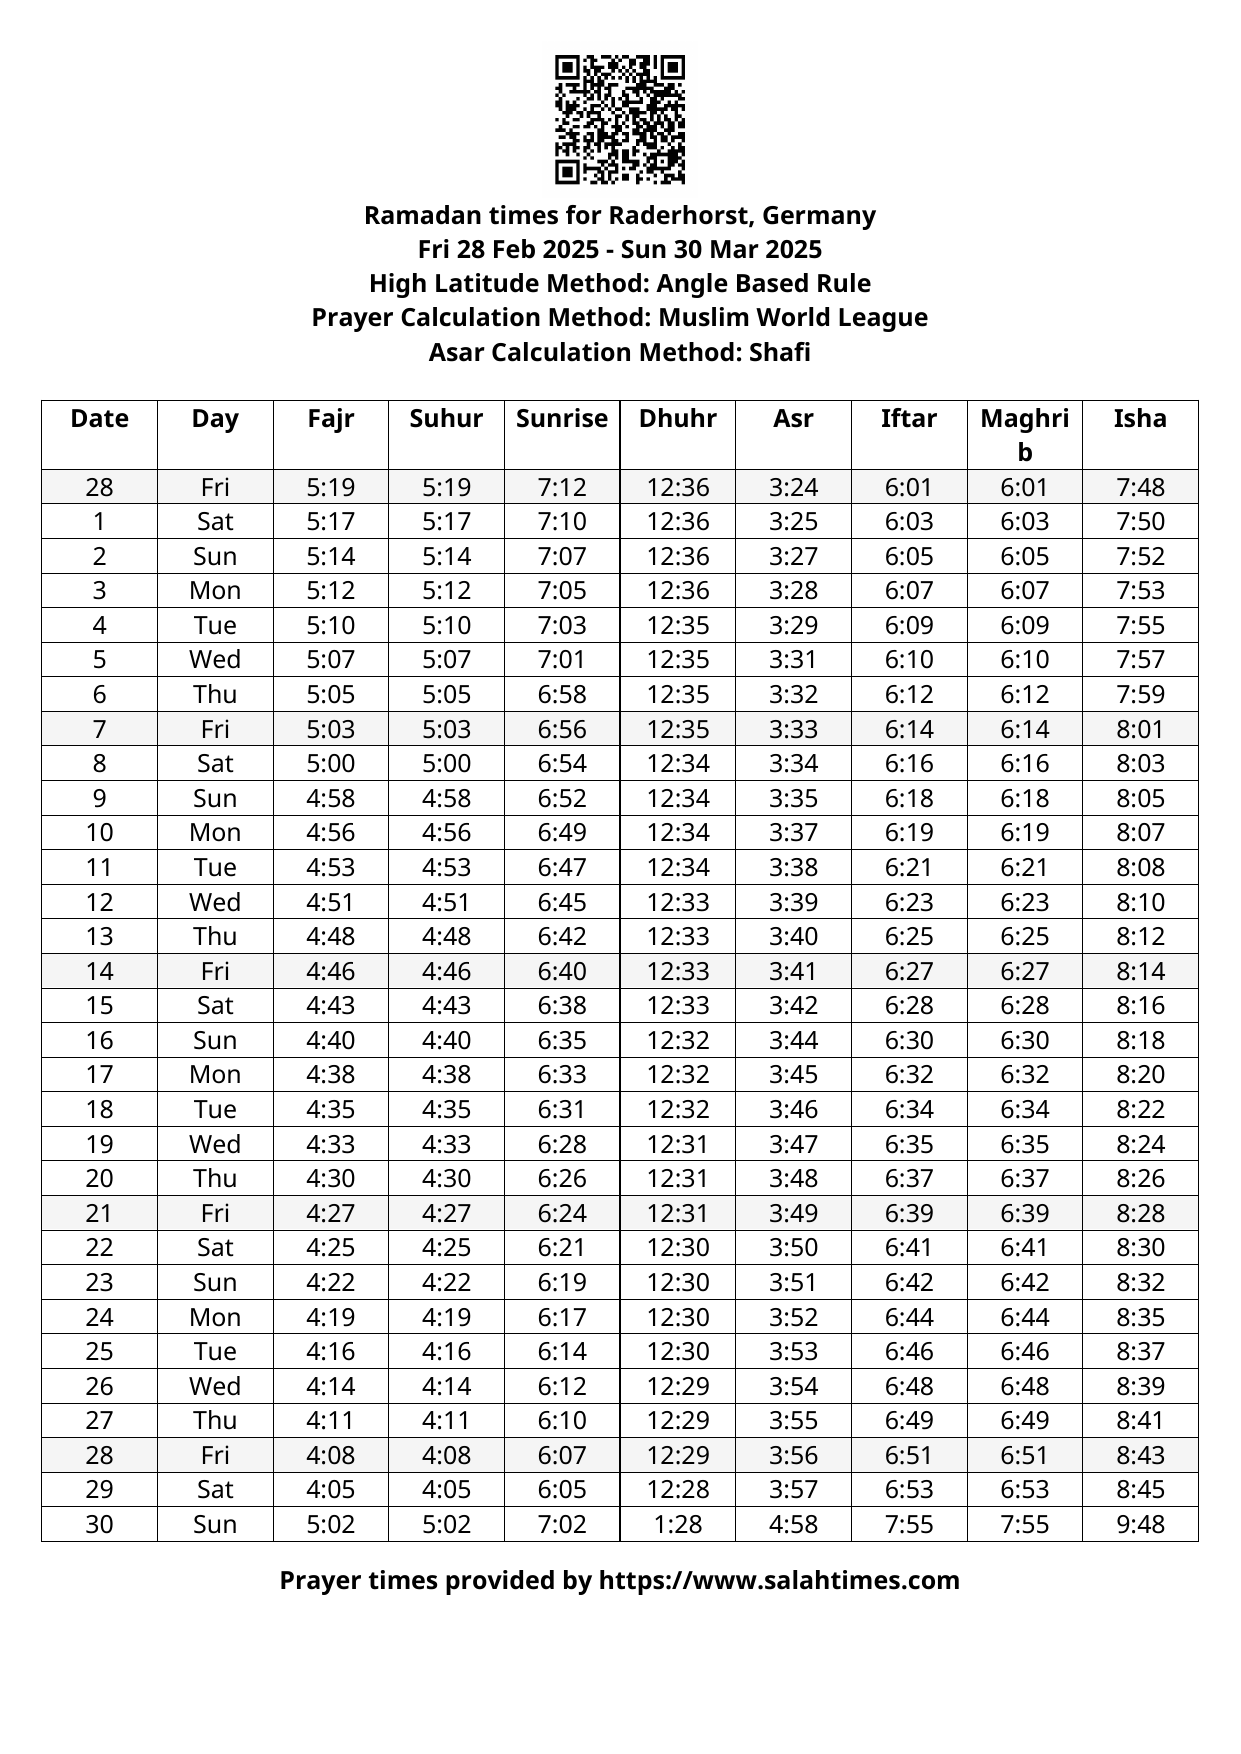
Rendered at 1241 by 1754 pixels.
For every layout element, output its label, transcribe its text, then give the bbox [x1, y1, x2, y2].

table_cell 8:45 [1083, 1473, 1198, 1506]
table_cell Sat [158, 1231, 273, 1264]
table_cell 6:05 [505, 1473, 619, 1506]
table_cell 12:36 [621, 504, 735, 538]
table_cell 6:12 [505, 1369, 619, 1402]
table_cell 6:07 [852, 574, 967, 607]
table_cell 7:01 [505, 643, 619, 676]
table_cell 12:34 [621, 781, 735, 814]
table_cell 12:31 [621, 1127, 735, 1160]
table_cell 5:05 [389, 677, 504, 711]
table_cell 6:23 [852, 885, 967, 918]
table_cell 6:12 [968, 677, 1082, 711]
table_cell 6:30 [852, 1023, 967, 1057]
table_header Dhuhr [621, 401, 735, 469]
table_cell 6:51 [852, 1438, 967, 1472]
table_cell 6:53 [852, 1473, 967, 1506]
table_cell 6:25 [852, 919, 967, 953]
table_cell 4:40 [389, 1023, 504, 1057]
table_cell 4:58 [274, 781, 388, 814]
table_cell 6:27 [852, 954, 967, 987]
table_cell 3:52 [736, 1300, 851, 1333]
table_cell 6:05 [852, 539, 967, 572]
table_cell 8:41 [1083, 1404, 1198, 1437]
table_cell 6:34 [852, 1092, 967, 1126]
table_cell 6:42 [505, 919, 619, 953]
table_cell 9:48 [1083, 1507, 1198, 1541]
table_cell Tue [158, 608, 273, 642]
table_cell 12:36 [621, 470, 735, 503]
table_header Maghrib [968, 401, 1082, 469]
text Fri 28 Feb 2025 - Sun 30 Mar 2025 [42, 232, 1198, 266]
table_cell 12:31 [621, 1196, 735, 1229]
table_cell 8:05 [1083, 781, 1198, 814]
table_cell 6:39 [852, 1196, 967, 1229]
table_cell 4:30 [389, 1161, 504, 1195]
table_cell Wed [158, 1369, 273, 1402]
table_cell 6:03 [968, 504, 1082, 538]
table_cell 6:48 [852, 1369, 967, 1402]
table_cell 6:17 [505, 1300, 619, 1333]
table_cell 6:14 [505, 1334, 619, 1368]
table_cell Fri [158, 954, 273, 987]
table_cell 6:28 [505, 1127, 619, 1160]
table_cell 4:14 [389, 1369, 504, 1402]
table_cell Sat [158, 504, 273, 538]
table_cell Sat [158, 1473, 273, 1506]
table_cell 12:36 [621, 574, 735, 607]
table_cell 6:16 [968, 746, 1082, 780]
table_cell 4:16 [389, 1334, 504, 1368]
table_cell Tue [158, 850, 273, 884]
table_cell 5:19 [274, 470, 388, 503]
table_cell 6:10 [505, 1404, 619, 1437]
table_cell 12:29 [621, 1404, 735, 1437]
table_cell 8:12 [1083, 919, 1198, 953]
table_cell 13 [42, 919, 157, 953]
table_cell 3:55 [736, 1404, 851, 1437]
table_cell 7:55 [1083, 608, 1198, 642]
table_cell 8:30 [1083, 1231, 1198, 1264]
table_cell 4:27 [274, 1196, 388, 1229]
table_cell 3:41 [736, 954, 851, 987]
table_cell 8:22 [1083, 1092, 1198, 1126]
table_cell Wed [158, 1127, 273, 1160]
table_cell 5:07 [389, 643, 504, 676]
table_cell 6:14 [968, 712, 1082, 745]
table_cell 8:26 [1083, 1161, 1198, 1195]
table_cell 12:32 [621, 1058, 735, 1091]
table_cell Wed [158, 643, 273, 676]
table_cell 12:35 [621, 643, 735, 676]
table_cell 6:28 [968, 989, 1082, 1022]
table_cell 4:11 [274, 1404, 388, 1437]
table_cell Sun [158, 1023, 273, 1057]
table_cell 11 [42, 850, 157, 884]
table_cell 6:01 [852, 470, 967, 503]
table_cell 4:43 [274, 989, 388, 1022]
table_cell 17 [42, 1058, 157, 1091]
table_cell 7:50 [1083, 504, 1198, 538]
table_cell 4:30 [274, 1161, 388, 1195]
table_cell Sat [158, 989, 273, 1022]
table_cell 6:21 [968, 850, 1082, 884]
table_cell 6:19 [968, 816, 1082, 849]
table_cell 7:02 [505, 1507, 619, 1541]
table_cell 3:31 [736, 643, 851, 676]
table_cell 12 [42, 885, 157, 918]
table_cell 18 [42, 1092, 157, 1126]
table_cell Mon [158, 1058, 273, 1091]
table_cell Mon [158, 816, 273, 849]
table_cell 6:42 [852, 1265, 967, 1299]
table_cell 6:41 [852, 1231, 967, 1264]
table_cell 3:44 [736, 1023, 851, 1057]
table_cell 21 [42, 1196, 157, 1229]
table_cell 4:19 [274, 1300, 388, 1333]
table_cell 29 [42, 1473, 157, 1506]
table_cell 26 [42, 1369, 157, 1402]
table_cell 6:30 [968, 1023, 1082, 1057]
table_cell 3:40 [736, 919, 851, 953]
table_cell 6:41 [968, 1231, 1082, 1264]
table_cell 12:30 [621, 1265, 735, 1299]
table_cell 4:48 [274, 919, 388, 953]
table_cell 22 [42, 1231, 157, 1264]
table_cell 7:12 [505, 470, 619, 503]
table_cell Thu [158, 1404, 273, 1437]
table_cell 4:05 [274, 1473, 388, 1506]
table_cell 4:27 [389, 1196, 504, 1229]
table_cell 5:17 [389, 504, 504, 538]
table_cell 4:53 [389, 850, 504, 884]
text Asar Calculation Method: Shafi [42, 334, 1198, 368]
table_cell Thu [158, 919, 273, 953]
table_header Iftar [852, 401, 967, 469]
table_cell 3:35 [736, 781, 851, 814]
table_cell 23 [42, 1265, 157, 1299]
table_cell 6:49 [852, 1404, 967, 1437]
table_cell 5:17 [274, 504, 388, 538]
table_cell 4:51 [274, 885, 388, 918]
table_cell 4:35 [389, 1092, 504, 1126]
table_cell 7 [42, 712, 157, 745]
table_cell 4:40 [274, 1023, 388, 1057]
table_cell 6:24 [505, 1196, 619, 1229]
table_cell 6:45 [505, 885, 619, 918]
table_cell 3:29 [736, 608, 851, 642]
table_cell 8:43 [1083, 1438, 1198, 1472]
table_cell 6:19 [852, 816, 967, 849]
table_cell 4:38 [274, 1058, 388, 1091]
table_cell 4:58 [736, 1507, 851, 1541]
table_cell 16 [42, 1023, 157, 1057]
table_cell 6:27 [968, 954, 1082, 987]
table_cell Tue [158, 1334, 273, 1368]
table_cell 6:49 [968, 1404, 1082, 1437]
table_cell 6:39 [968, 1196, 1082, 1229]
table_cell 27 [42, 1404, 157, 1437]
table_cell 8:16 [1083, 989, 1198, 1022]
table_cell 6:35 [852, 1127, 967, 1160]
table_cell 6:25 [968, 919, 1082, 953]
table_cell 12:31 [621, 1161, 735, 1195]
table_cell 3:37 [736, 816, 851, 849]
table_cell 6:40 [505, 954, 619, 987]
table_cell 12:34 [621, 816, 735, 849]
table_cell Fri [158, 1196, 273, 1229]
table_cell 6:01 [968, 470, 1082, 503]
table_cell 6:44 [852, 1300, 967, 1333]
table_cell 3:28 [736, 574, 851, 607]
table_cell 5:12 [274, 574, 388, 607]
table_cell 19 [42, 1127, 157, 1160]
table_cell 6:26 [505, 1161, 619, 1195]
table_cell 6:53 [968, 1473, 1082, 1506]
table_cell 6:52 [505, 781, 619, 814]
table_cell 7:05 [505, 574, 619, 607]
table_cell 3:47 [736, 1127, 851, 1160]
table_cell 3:54 [736, 1369, 851, 1402]
table_cell 1 [42, 504, 157, 538]
table_cell 4:14 [274, 1369, 388, 1402]
table_cell 6:48 [968, 1369, 1082, 1402]
table_cell Thu [158, 677, 273, 711]
table_cell 6:38 [505, 989, 619, 1022]
table_cell Sun [158, 1507, 273, 1541]
table_cell 5 [42, 643, 157, 676]
table_cell 30 [42, 1507, 157, 1541]
table_cell 4:05 [389, 1473, 504, 1506]
table_cell Sun [158, 781, 273, 814]
table_cell 3:25 [736, 504, 851, 538]
table_cell 8:03 [1083, 746, 1198, 780]
table_cell 4:08 [389, 1438, 504, 1472]
table_cell 3:50 [736, 1231, 851, 1264]
table_cell 6:46 [852, 1334, 967, 1368]
table_cell 9 [42, 781, 157, 814]
table_cell 6:56 [505, 712, 619, 745]
table_cell 6:35 [968, 1127, 1082, 1160]
table_cell 12:34 [621, 746, 735, 780]
table_cell 3:49 [736, 1196, 851, 1229]
table_cell 1:28 [621, 1507, 735, 1541]
table_cell 4:11 [389, 1404, 504, 1437]
table_cell 4:56 [389, 816, 504, 849]
table_cell 5:02 [389, 1507, 504, 1541]
table_cell 6:37 [852, 1161, 967, 1195]
table_cell 6:19 [505, 1265, 619, 1299]
table_cell 2 [42, 539, 157, 572]
table_cell 12:35 [621, 608, 735, 642]
table_cell 6:28 [852, 989, 967, 1022]
table_cell 8:14 [1083, 954, 1198, 987]
table_cell 6:09 [968, 608, 1082, 642]
table_cell 8:32 [1083, 1265, 1198, 1299]
table_cell 6:18 [852, 781, 967, 814]
picture [542, 41, 699, 198]
table_cell 3:34 [736, 746, 851, 780]
table_cell 4:51 [389, 885, 504, 918]
table_cell 4:48 [389, 919, 504, 953]
table_cell 3:45 [736, 1058, 851, 1091]
text Prayer Calculation Method: Muslim World League [42, 300, 1198, 334]
table_cell 6:49 [505, 816, 619, 849]
table_header Fajr [274, 401, 388, 469]
table_cell 6:18 [968, 781, 1082, 814]
table_cell 6:21 [505, 1231, 619, 1264]
table_cell 4:22 [274, 1265, 388, 1299]
table_cell 5:03 [274, 712, 388, 745]
table_cell 4:56 [274, 816, 388, 849]
table_cell 8:08 [1083, 850, 1198, 884]
table_cell 4:58 [389, 781, 504, 814]
table_cell 6:07 [968, 574, 1082, 607]
table_cell 6:10 [968, 643, 1082, 676]
table_cell 12:28 [621, 1473, 735, 1506]
table_cell Wed [158, 885, 273, 918]
table_cell 6:46 [968, 1334, 1082, 1368]
table_cell 5:14 [274, 539, 388, 572]
table_cell 3:53 [736, 1334, 851, 1368]
table_cell 4:22 [389, 1265, 504, 1299]
table_cell 5:00 [274, 746, 388, 780]
table_cell 6:44 [968, 1300, 1082, 1333]
table_cell 8:28 [1083, 1196, 1198, 1229]
table_cell 12:34 [621, 850, 735, 884]
table_cell 4:19 [389, 1300, 504, 1333]
table_cell Fri [158, 470, 273, 503]
table_cell 28 [42, 1438, 157, 1472]
table_cell 4:16 [274, 1334, 388, 1368]
table_cell 7:55 [968, 1507, 1082, 1541]
table_cell Sun [158, 539, 273, 572]
table_cell 3:27 [736, 539, 851, 572]
table_cell Tue [158, 1092, 273, 1126]
table_cell 4:33 [389, 1127, 504, 1160]
table_cell 5:19 [389, 470, 504, 503]
table_cell 6:16 [852, 746, 967, 780]
table_header Suhur [389, 401, 504, 469]
table_cell 12:29 [621, 1369, 735, 1402]
table_cell 12:35 [621, 712, 735, 745]
table_cell 4:46 [389, 954, 504, 987]
table_cell 4:46 [274, 954, 388, 987]
table_cell 25 [42, 1334, 157, 1368]
text High Latitude Method: Angle Based Rule [42, 266, 1198, 300]
table_cell 6:12 [852, 677, 967, 711]
table_cell 6:09 [852, 608, 967, 642]
table_cell 12:30 [621, 1231, 735, 1264]
table_cell 12:33 [621, 919, 735, 953]
table_cell 6:54 [505, 746, 619, 780]
table_cell 12:30 [621, 1300, 735, 1333]
table_cell 6:58 [505, 677, 619, 711]
table_cell 8:18 [1083, 1023, 1198, 1057]
table_cell 6:03 [852, 504, 967, 538]
table_cell 12:36 [621, 539, 735, 572]
table_cell 3:51 [736, 1265, 851, 1299]
table_cell 6:51 [968, 1438, 1082, 1472]
table_cell Thu [158, 1161, 273, 1195]
text Ramadan times for Raderhorst, Germany [42, 198, 1198, 232]
table_header Day [158, 401, 273, 469]
table_cell 5:12 [389, 574, 504, 607]
table_cell 6:05 [968, 539, 1082, 572]
table_cell 5:10 [389, 608, 504, 642]
table_cell 4:25 [389, 1231, 504, 1264]
table_cell 6:10 [852, 643, 967, 676]
table_cell 3:32 [736, 677, 851, 711]
table_cell Sun [158, 1265, 273, 1299]
table_cell 14 [42, 954, 157, 987]
table_cell 6:32 [968, 1058, 1082, 1091]
table_cell 6:14 [852, 712, 967, 745]
table_header Sunrise [505, 401, 619, 469]
table_cell 6 [42, 677, 157, 711]
table_header Isha [1083, 401, 1198, 469]
table_cell 12:33 [621, 885, 735, 918]
table_cell 7:59 [1083, 677, 1198, 711]
table_cell 3:46 [736, 1092, 851, 1126]
table_cell 20 [42, 1161, 157, 1195]
table_cell 12:32 [621, 1023, 735, 1057]
table_cell 10 [42, 816, 157, 849]
table_cell 4:53 [274, 850, 388, 884]
table_cell 7:07 [505, 539, 619, 572]
table_cell 4 [42, 608, 157, 642]
table_cell 3:57 [736, 1473, 851, 1506]
table_cell 8:01 [1083, 712, 1198, 745]
table_cell 7:03 [505, 608, 619, 642]
table_cell Fri [158, 1438, 273, 1472]
table_cell 8 [42, 746, 157, 780]
table_cell 3:24 [736, 470, 851, 503]
table_cell 12:29 [621, 1438, 735, 1472]
table_cell Sat [158, 746, 273, 780]
table_cell 5:03 [389, 712, 504, 745]
text Prayer times provided by https://www.salahtimes.com [42, 1563, 1198, 1597]
table_cell 8:20 [1083, 1058, 1198, 1091]
table_cell Mon [158, 574, 273, 607]
table_cell 4:25 [274, 1231, 388, 1264]
table_cell 7:52 [1083, 539, 1198, 572]
table_cell 3:48 [736, 1161, 851, 1195]
table_cell 8:10 [1083, 885, 1198, 918]
table_cell 12:33 [621, 989, 735, 1022]
table_cell 8:37 [1083, 1334, 1198, 1368]
table_cell Mon [158, 1300, 273, 1333]
table_cell 8:39 [1083, 1369, 1198, 1402]
table_cell 5:02 [274, 1507, 388, 1541]
table_cell 6:31 [505, 1092, 619, 1126]
table_cell 12:30 [621, 1334, 735, 1368]
table_cell 6:37 [968, 1161, 1082, 1195]
table_cell 4:33 [274, 1127, 388, 1160]
table_cell 6:34 [968, 1092, 1082, 1126]
table_cell 6:47 [505, 850, 619, 884]
table_cell 5:00 [389, 746, 504, 780]
table_cell 6:33 [505, 1058, 619, 1091]
table_cell 5:07 [274, 643, 388, 676]
table_cell 8:07 [1083, 816, 1198, 849]
table_cell 12:35 [621, 677, 735, 711]
table_cell 3:56 [736, 1438, 851, 1472]
table_cell 4:38 [389, 1058, 504, 1091]
table_cell 6:07 [505, 1438, 619, 1472]
table_cell 7:53 [1083, 574, 1198, 607]
table_cell 8:24 [1083, 1127, 1198, 1160]
table_cell 4:08 [274, 1438, 388, 1472]
table_cell 7:48 [1083, 470, 1198, 503]
table_cell 4:35 [274, 1092, 388, 1126]
table_cell 12:33 [621, 954, 735, 987]
table_cell 4:43 [389, 989, 504, 1022]
table_cell 6:23 [968, 885, 1082, 918]
table_cell 5:14 [389, 539, 504, 572]
table_cell 3:39 [736, 885, 851, 918]
table_cell 6:42 [968, 1265, 1082, 1299]
table_cell 24 [42, 1300, 157, 1333]
table_cell 6:32 [852, 1058, 967, 1091]
table_cell 7:57 [1083, 643, 1198, 676]
table_cell 5:05 [274, 677, 388, 711]
table_cell 7:55 [852, 1507, 967, 1541]
table_cell 6:21 [852, 850, 967, 884]
table_cell 15 [42, 989, 157, 1022]
table_cell Fri [158, 712, 273, 745]
table_cell 3:33 [736, 712, 851, 745]
table_cell 8:35 [1083, 1300, 1198, 1333]
table_cell 3:38 [736, 850, 851, 884]
table_cell 3:42 [736, 989, 851, 1022]
table_header Asr [736, 401, 851, 469]
table_cell 28 [42, 470, 157, 503]
table_cell 7:10 [505, 504, 619, 538]
table_header Date [42, 401, 157, 469]
table_cell 6:35 [505, 1023, 619, 1057]
table_cell 5:10 [274, 608, 388, 642]
table_cell 3 [42, 574, 157, 607]
table_cell 12:32 [621, 1092, 735, 1126]
